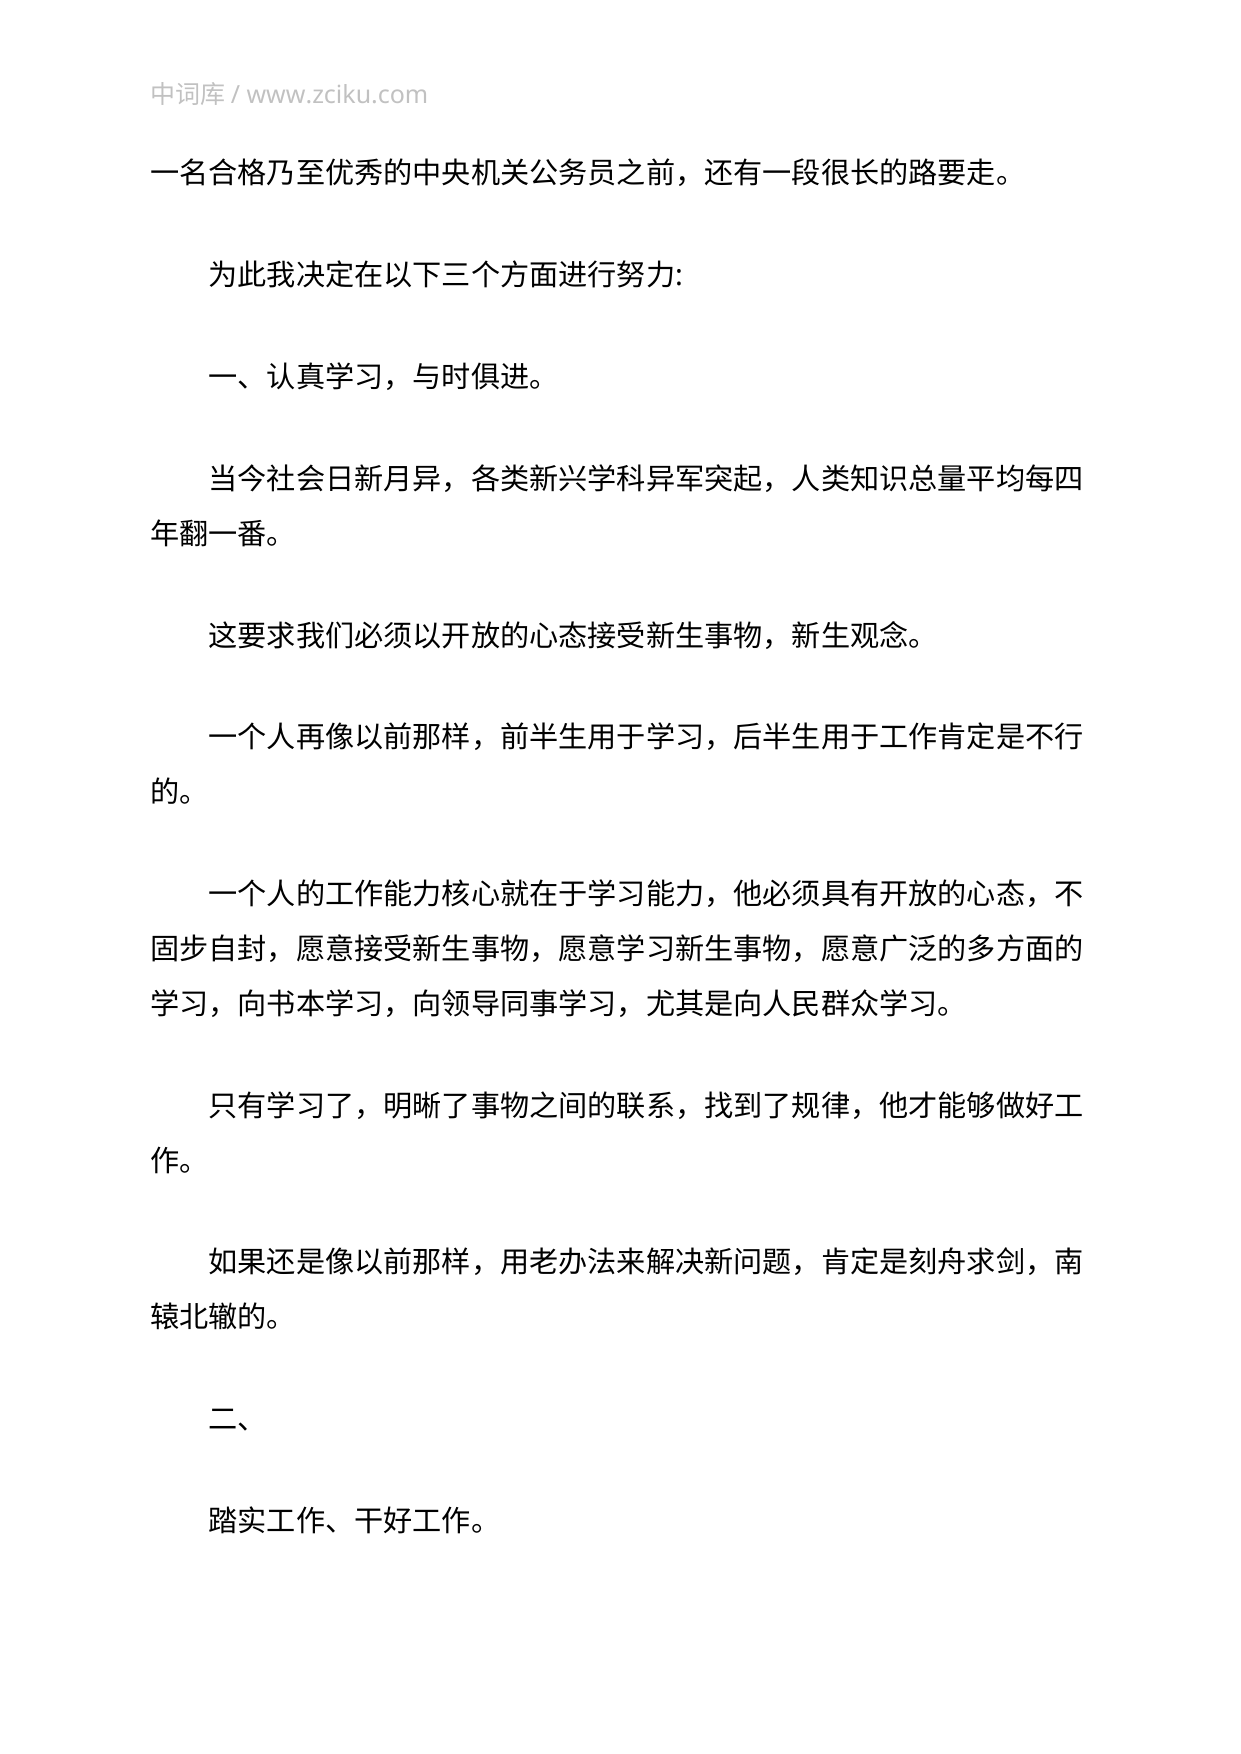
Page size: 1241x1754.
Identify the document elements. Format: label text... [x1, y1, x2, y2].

text 这要求我们必须以开放的心态接受新生事物，新生观念。 [150, 612, 1090, 654]
text 踏实工作、干好工作。 [150, 1497, 1090, 1539]
text 如果还是像以前那样，用老办法来解决新问题，肯定是刻舟求剑，南辕北辙的。 [150, 1239, 1090, 1336]
text 当今社会日新月异，各类新兴学科异军突起，人类知识总量平均每四年翻一番。 [150, 456, 1090, 553]
text 为此我决定在以下三个方面进行努力: [150, 252, 1090, 294]
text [150, 150, 1090, 192]
text 一、认真学习，与时俱进。 [150, 354, 1090, 396]
text 二、 [150, 1396, 1090, 1438]
text 只有学习了，明晰了事物之间的联系，找到了规律，他才能够做好工作。 [150, 1082, 1090, 1179]
text 一个人的工作能力核心就在于学习能力，他必须具有开放的心态，不固步自封，愿意接受新生事物，愿意学习新生事物，愿意广泛的多方面的学习，向书本学习，向领导同事学习，尤其是向人民群众学习。 [150, 871, 1090, 1023]
text 一个人再像以前那样，前半生用于学习，后半生用于工作肯定是不行的。 [150, 714, 1090, 811]
